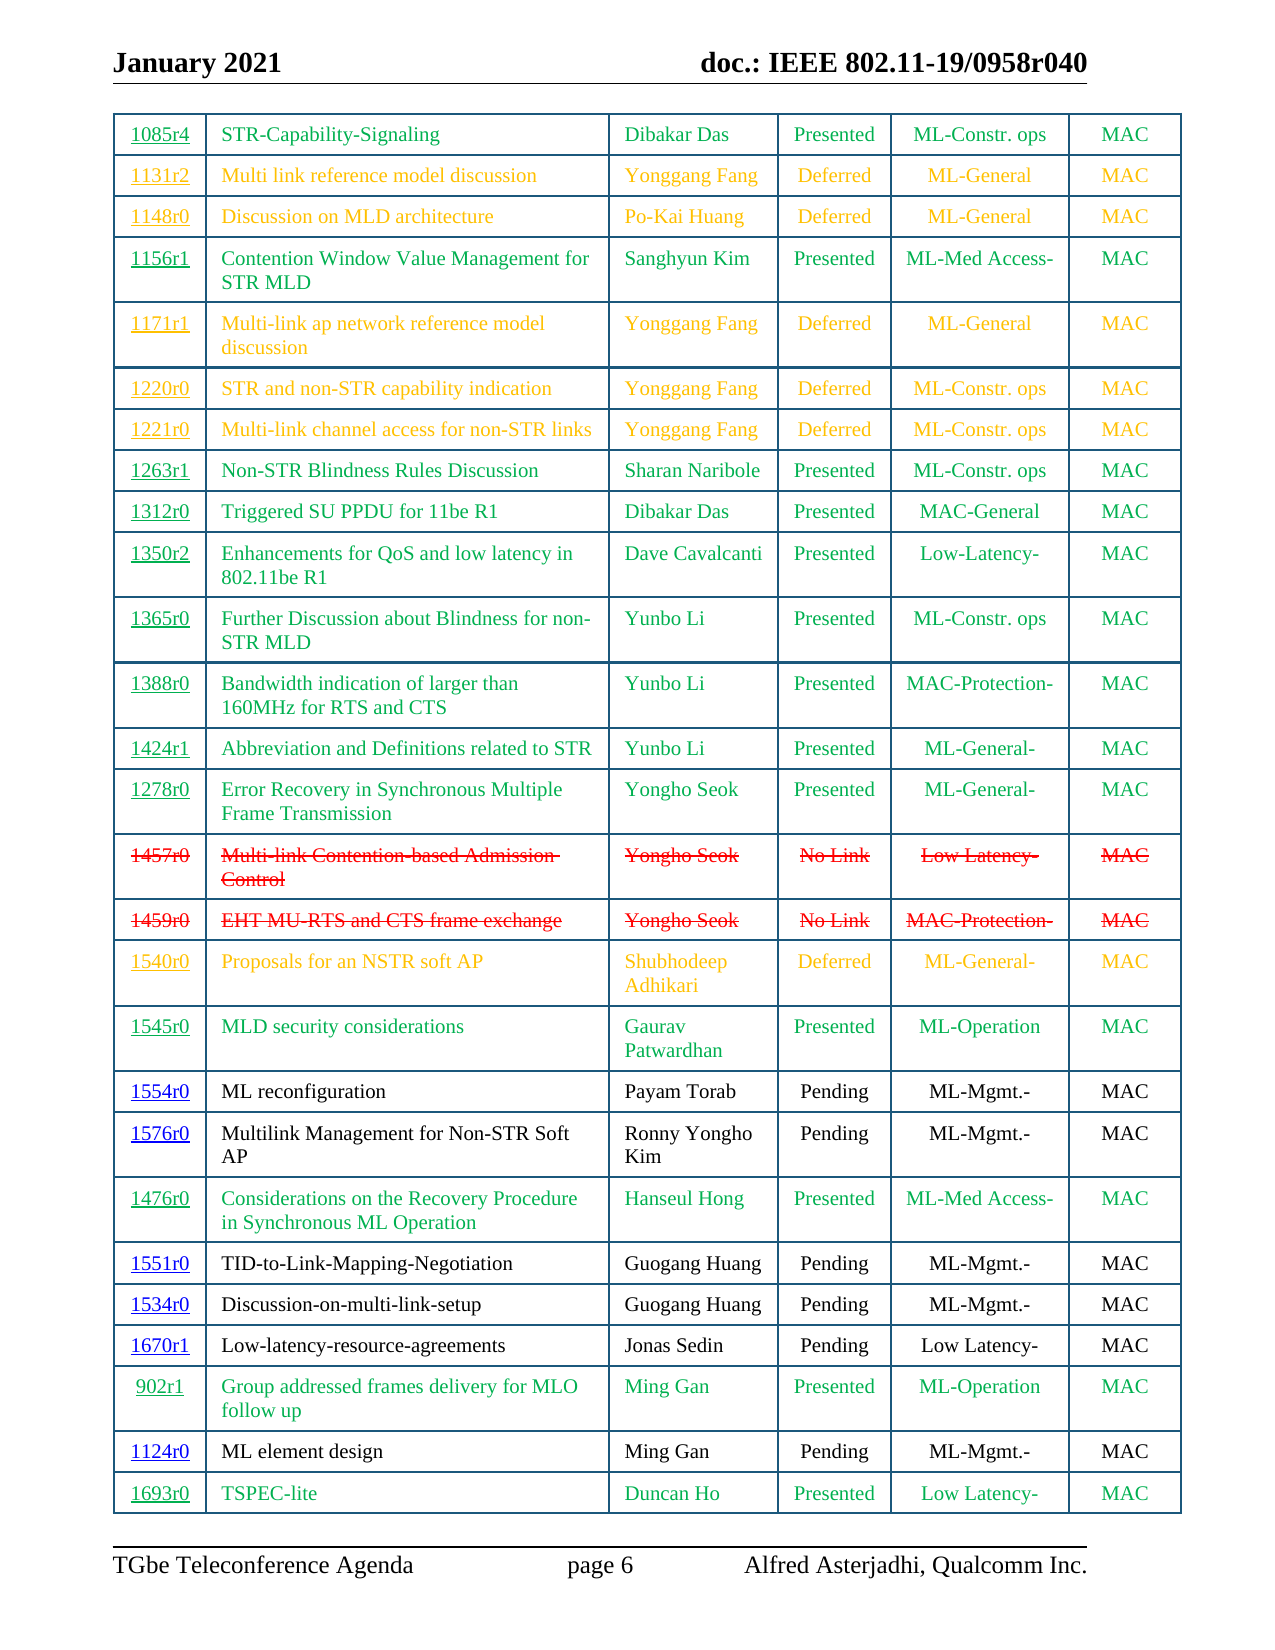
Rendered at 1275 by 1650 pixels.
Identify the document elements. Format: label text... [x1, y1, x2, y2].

table_cell 1221r0 [115, 410, 205, 449]
table_cell MAC [1070, 369, 1180, 407]
table_cell 1459r0 [115, 900, 205, 939]
table_cell MAC [1070, 1113, 1180, 1176]
table_cell Po-Kai Huang [610, 197, 777, 236]
table_cell MAC [1070, 156, 1180, 195]
table_cell MAC [1070, 238, 1180, 301]
table_cell Hanseul Hong [610, 1178, 777, 1241]
table_cell ML-Constr. ops [892, 598, 1068, 661]
table_cell Guogang Huang [610, 1285, 777, 1323]
table_cell Presented [779, 451, 890, 490]
table_cell ML-General- [892, 770, 1068, 833]
table_cell EHT MU-RTS and CTS frame exchange [207, 900, 608, 939]
table_cell MAC [1070, 835, 1180, 898]
table_cell Contention Window Value Management for STR MLD [207, 238, 608, 301]
table_cell Presented [779, 770, 890, 833]
table_cell Presented [779, 533, 890, 596]
table_cell Sanghyun Kim [610, 238, 777, 301]
table_cell MAC [1070, 1178, 1180, 1241]
table_cell Yongho Seok [610, 900, 777, 939]
table_cell MAC [1070, 1007, 1180, 1070]
table_cell ML element design [207, 1432, 608, 1471]
table_cell MLD security considerations [207, 1007, 608, 1070]
table_cell Guogang Huang [610, 1243, 777, 1282]
table_cell Yongho Seok [610, 770, 777, 833]
table_cell Pending [779, 1285, 890, 1323]
table_cell Pending [779, 1432, 890, 1471]
table_cell MAC [1070, 941, 1180, 1004]
table_cell Presented [779, 1007, 890, 1070]
table_cell 1693r0 [115, 1473, 205, 1512]
table_cell MAC [1070, 1326, 1180, 1365]
table_cell Error Recovery in Synchronous Multiple Frame Transmission [207, 770, 608, 833]
table_cell Shubhodeep Adhikari [610, 941, 777, 1004]
table_cell Low Latency- [892, 1473, 1068, 1512]
table_cell ML-General [892, 303, 1068, 366]
table_cell 1540r0 [115, 941, 205, 1004]
table_cell Yonggang Fang [610, 410, 777, 449]
table_cell ML-Constr. ops [892, 115, 1068, 154]
table_cell Multi-link channel access for non-STR links [207, 410, 608, 449]
table_cell ML-Operation [892, 1367, 1068, 1430]
table_cell ML-Constr. ops [892, 410, 1068, 449]
table_cell ML-Med Access- [892, 238, 1068, 301]
table_cell ML-Mgmt.- [892, 1072, 1068, 1111]
table_cell MAC [1070, 1072, 1180, 1111]
table_cell 1312r0 [115, 492, 205, 531]
table_cell MAC [1070, 1473, 1180, 1512]
table_cell 1670r1 [115, 1326, 205, 1365]
table_cell 1457r0 [115, 835, 205, 898]
table_cell Dibakar Das [610, 115, 777, 154]
table_cell 1278r0 [115, 770, 205, 833]
table_cell 1365r0 [115, 598, 205, 661]
table_cell ML-Operation [892, 1007, 1068, 1070]
table_cell Presented [779, 1473, 890, 1512]
table_cell Presented [779, 238, 890, 301]
table_cell Deferred [779, 303, 890, 366]
table_cell Ming Gan [610, 1367, 777, 1430]
table_cell Deferred [779, 941, 890, 1004]
table_cell Presented [779, 115, 890, 154]
table_cell ML-Constr. ops [892, 451, 1068, 490]
table_cell ML-General- [892, 941, 1068, 1004]
table_cell Deferred [779, 197, 890, 236]
table_cell MAC-General [892, 492, 1068, 531]
table_cell Presented [779, 1367, 890, 1430]
table_cell ML reconfiguration [207, 1072, 608, 1111]
table_cell ML-Mgmt.- [892, 1285, 1068, 1323]
table_cell Ming Gan [610, 1432, 777, 1471]
table_cell No Link [779, 900, 890, 939]
table_cell MAC [1070, 729, 1180, 768]
table_cell Presented [779, 492, 890, 531]
table_cell MAC [1070, 492, 1180, 531]
table_cell 902r1 [115, 1367, 205, 1430]
table_cell 1156r1 [115, 238, 205, 301]
table_cell MAC [1070, 197, 1180, 236]
table_cell Pending [779, 1243, 890, 1282]
table_cell 1476r0 [115, 1178, 205, 1241]
table_cell MAC-Protection- [892, 664, 1068, 727]
table_cell No Link [779, 835, 890, 898]
table_cell Pending [779, 1072, 890, 1111]
table_cell Presented [779, 729, 890, 768]
table_cell STR and non-STR capability indication [207, 369, 608, 407]
table_cell Discussion on MLD architecture [207, 197, 608, 236]
table_cell MAC [1070, 451, 1180, 490]
table_cell Ronny Yongho Kim [610, 1113, 777, 1176]
table_cell 1148r0 [115, 197, 205, 236]
table_cell Multilink Management for Non-STR Soft AP [207, 1113, 608, 1176]
table_cell Group addressed frames delivery for MLO follow up [207, 1367, 608, 1430]
table_cell Low Latency- [892, 835, 1068, 898]
table_cell 1263r1 [115, 451, 205, 490]
table_cell Deferred [779, 410, 890, 449]
table_cell ML-Mgmt.- [892, 1243, 1068, 1282]
table_cell ML-Constr. ops [892, 369, 1068, 407]
table_cell Duncan Ho [610, 1473, 777, 1512]
table_cell Yonggang Fang [610, 156, 777, 195]
table_cell 1388r0 [115, 664, 205, 727]
table_cell Pending [779, 1326, 890, 1365]
table_cell ML-General [892, 197, 1068, 236]
table_cell 1220r0 [115, 369, 205, 407]
table_cell ML-General [892, 156, 1068, 195]
table_cell Yonggang Fang [610, 303, 777, 366]
table_cell Deferred [779, 156, 890, 195]
table_cell MAC [1070, 533, 1180, 596]
table_cell Proposals for an NSTR soft AP [207, 941, 608, 1004]
table_cell Enhancements for QoS and low latency in 802.11be R1 [207, 533, 608, 596]
table_cell Gaurav Patwardhan [610, 1007, 777, 1070]
table_cell MAC [1070, 1367, 1180, 1430]
table_cell 1554r0 [115, 1072, 205, 1111]
table_cell Yunbo Li [610, 729, 777, 768]
table_cell Yongho Seok [610, 835, 777, 898]
table_cell TID-to-Link-Mapping-Negotiation [207, 1243, 608, 1282]
table_cell MAC-Protection- [892, 900, 1068, 939]
table_cell MAC [1070, 1285, 1180, 1323]
table_cell Yonggang Fang [610, 369, 777, 407]
table_cell Abbreviation and Definitions related to STR [207, 729, 608, 768]
table_cell Multi-link ap network reference model discussion [207, 303, 608, 366]
table_cell Low Latency- [892, 1326, 1068, 1365]
table_cell Jonas Sedin [610, 1326, 777, 1365]
table_cell MAC [1070, 598, 1180, 661]
table_cell Multi-link Contention-based Admission Control [207, 835, 608, 898]
table_cell Pending [779, 1113, 890, 1176]
table_cell Yunbo Li [610, 664, 777, 727]
table_cell Sharan Naribole [610, 451, 777, 490]
table_cell STR-Capability-Signaling [207, 115, 608, 154]
table_cell MAC [1070, 303, 1180, 366]
table_cell 1551r0 [115, 1243, 205, 1282]
table_cell Considerations on the Recovery Procedure in Synchronous ML Operation [207, 1178, 608, 1241]
table_cell Dave Cavalcanti [610, 533, 777, 596]
table_cell 1534r0 [115, 1285, 205, 1323]
table_cell 1350r2 [115, 533, 205, 596]
table_cell Presented [779, 598, 890, 661]
table_cell Triggered SU PPDU for 11be R1 [207, 492, 608, 531]
table_cell Discussion-on-multi-link-setup [207, 1285, 608, 1323]
table_cell Payam Torab [610, 1072, 777, 1111]
table_cell MAC [1070, 1432, 1180, 1471]
table_cell Presented [779, 1178, 890, 1241]
table_cell MAC [1070, 1243, 1180, 1282]
table_cell Presented [779, 664, 890, 727]
table_cell 1424r1 [115, 729, 205, 768]
table_cell MAC [1070, 115, 1180, 154]
table_cell MAC [1070, 410, 1180, 449]
table_cell Low-Latency- [892, 533, 1068, 596]
table_cell 1576r0 [115, 1113, 205, 1176]
table_cell Dibakar Das [610, 492, 777, 531]
table_cell Bandwidth indication of larger than 160MHz for RTS and CTS [207, 664, 608, 727]
table_cell 1131r2 [115, 156, 205, 195]
table_cell Further Discussion about Blindness for non-STR MLD [207, 598, 608, 661]
table_cell Multi link reference model discussion [207, 156, 608, 195]
table_cell Low-latency-resource-agreements [207, 1326, 608, 1365]
table_cell 1124r0 [115, 1432, 205, 1471]
table_cell ML-Mgmt.- [892, 1432, 1068, 1471]
table_cell ML-Mgmt.- [892, 1113, 1068, 1176]
table_cell ML-General- [892, 729, 1068, 768]
table_cell Deferred [779, 369, 890, 407]
table_cell 1545r0 [115, 1007, 205, 1070]
table_cell Non-STR Blindness Rules Discussion [207, 451, 608, 490]
table_cell 1085r4 [115, 115, 205, 154]
table_cell MAC [1070, 664, 1180, 727]
table_cell Yunbo Li [610, 598, 777, 661]
table_cell MAC [1070, 900, 1180, 939]
table_cell TSPEC-lite [207, 1473, 608, 1512]
table_cell 1171r1 [115, 303, 205, 366]
table_cell ML-Med Access- [892, 1178, 1068, 1241]
table_cell MAC [1070, 770, 1180, 833]
